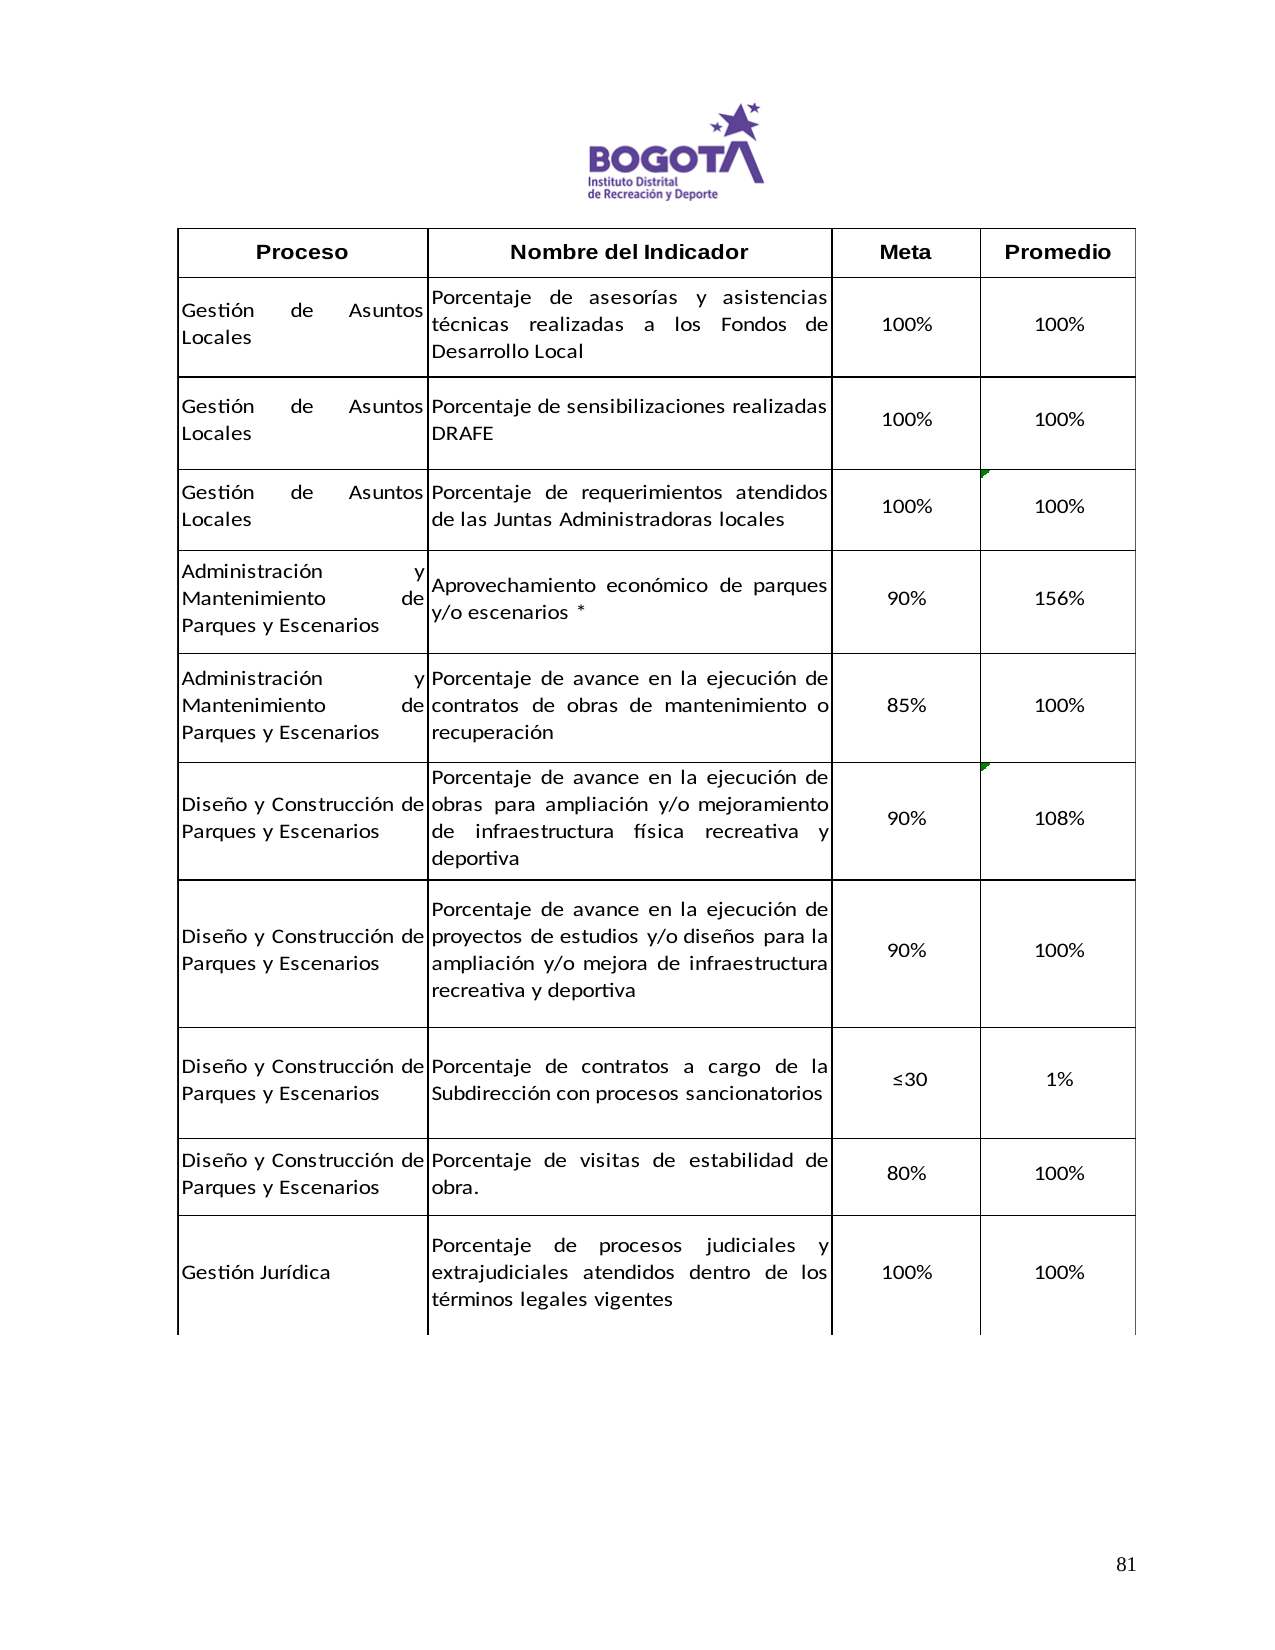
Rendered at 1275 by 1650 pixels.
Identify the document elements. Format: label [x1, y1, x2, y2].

picture [573, 97, 774, 214]
